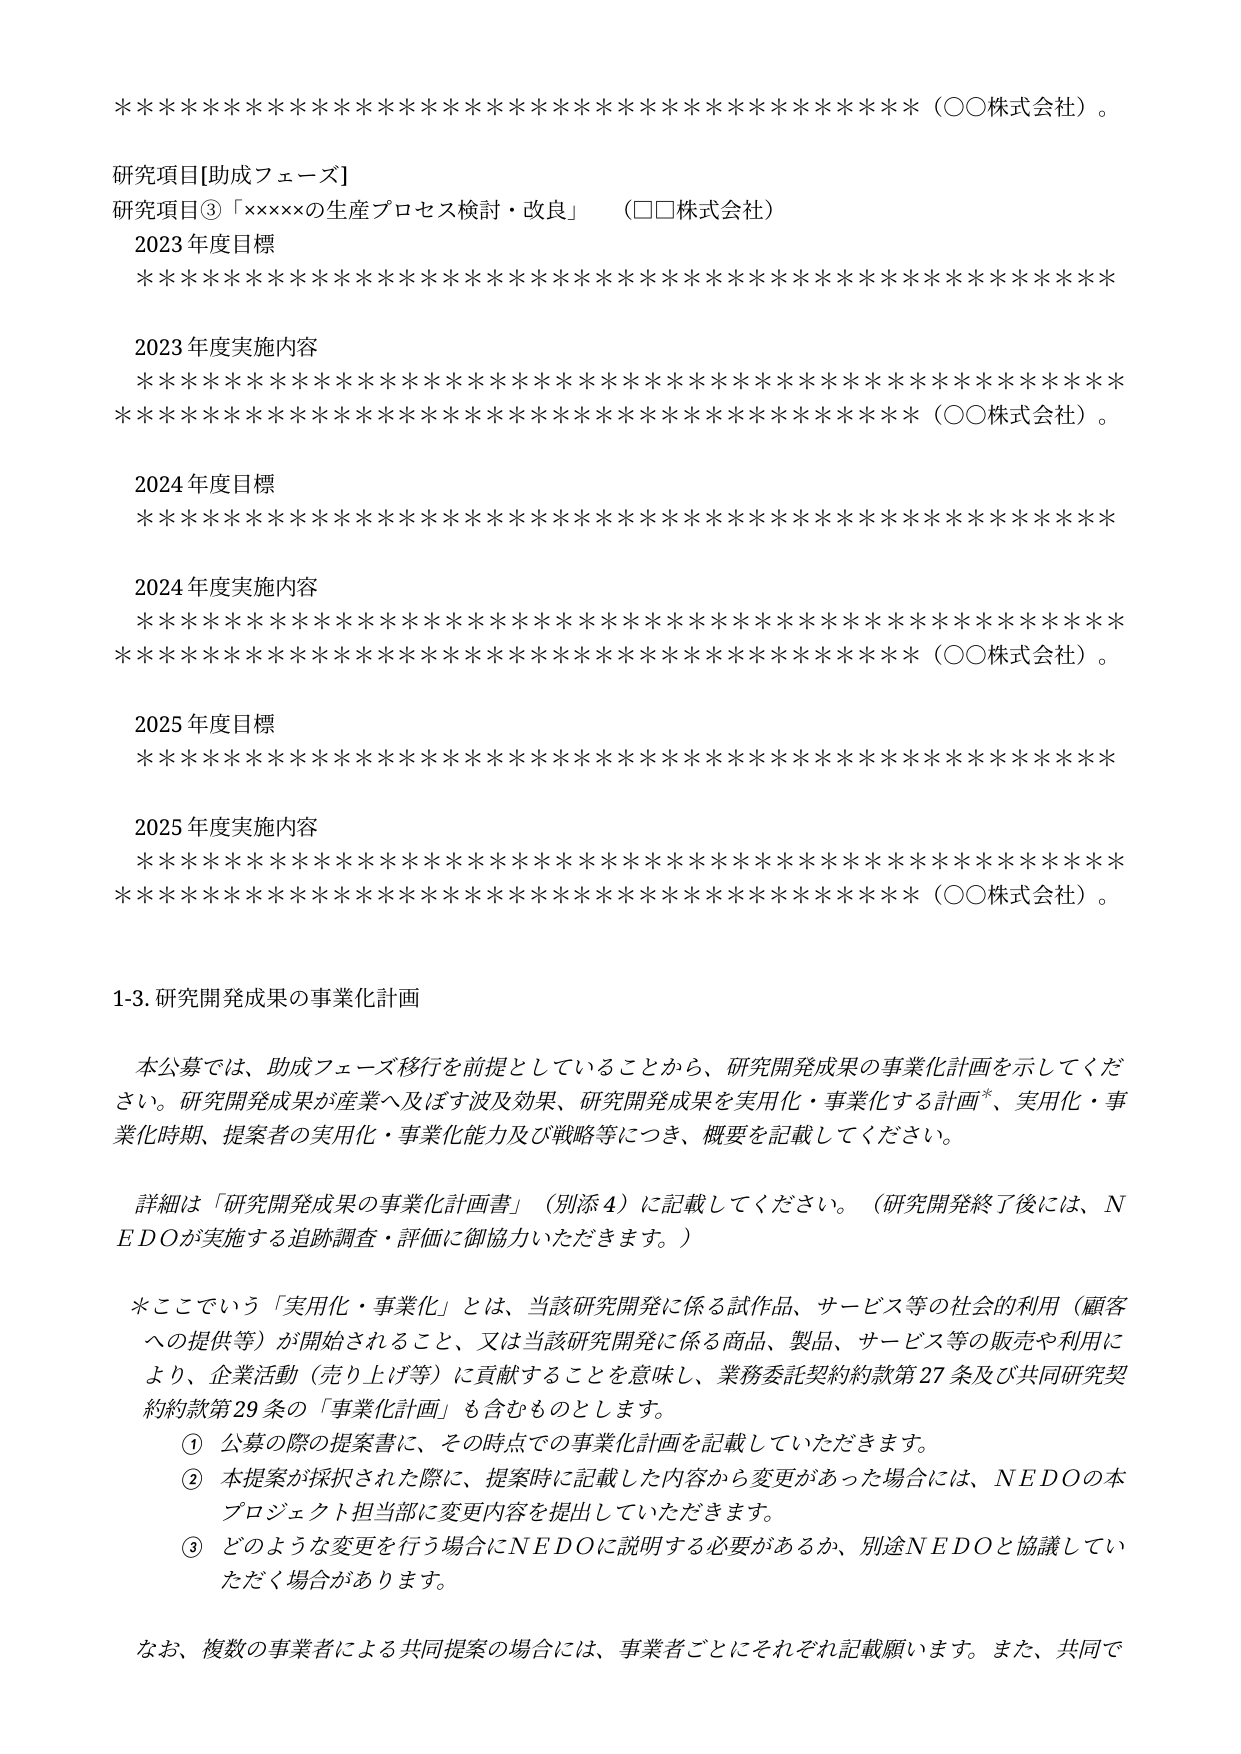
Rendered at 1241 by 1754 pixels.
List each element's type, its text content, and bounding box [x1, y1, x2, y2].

text 公募の際の提案書に、その時点での事業化計画を記載していただきます。 [178, 1425, 1128, 1459]
text 2024年度目標 [112, 466, 1128, 500]
text 詳細は「研究開発成果の事業化計画書」（別添4）に記載してください。（研究開発終了後には、ＮＥＤＯが実施する追跡調査・評価に御協力いただきます。） [112, 1185, 1128, 1254]
text ＊ここでいう「実用化・事業化」とは、当該研究開発に係る試作品、サービス等の社会的利用（顧客への提供等）が開始されること、又は当該研究開発に係る商品、製品、サービス等の販売や利用により、企業活動（売り上げ等）に貢献することを意味し、業務委託契約約款第27条及び共同研究契約約款第29条の「事業化計画」も含むものとします。 [127, 1288, 1128, 1425]
text どのような変更を行う場合にＮＥＤＯに説明する必要があるか、別途ＮＥＤＯと協議していただく場合があります。 [178, 1528, 1128, 1597]
text 本公募では、助成フェーズ移行を前提としていることから、研究開発成果の事業化計画を示してください。研究開発成果が産業へ及ぼす波及効果、研究開発成果を実用化・事業化する計画＊、実用化・事業化時期、提案者の実用化・事業化能力及び戦略等につき、概要を記載してください。 [112, 1048, 1128, 1151]
text ＊＊＊＊＊＊＊＊＊＊＊＊＊＊＊＊＊＊＊＊＊＊＊＊＊＊＊＊＊＊＊＊＊＊＊＊＊＊＊＊＊＊＊＊＊＊＊＊＊＊＊＊＊＊＊＊＊＊＊＊＊＊＊＊＊＊＊＊＊＊＊＊＊＊＊＊＊＊＊＊＊＊（○○株式会社）。 [112, 843, 1128, 911]
text ＊＊＊＊＊＊＊＊＊＊＊＊＊＊＊＊＊＊＊＊＊＊＊＊＊＊＊＊＊＊＊＊＊＊＊＊＊＊＊＊＊＊＊＊＊ [112, 740, 1128, 774]
text 研究項目③「×××××の生産プロセス検討・改良」 （□□株式会社） [112, 192, 1128, 226]
text 2025年度目標 [112, 706, 1128, 740]
text 1-3. 研究開発成果の事業化計画 [112, 980, 1128, 1014]
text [112, 363, 1128, 431]
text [112, 89, 1128, 123]
text 研究項目[助成フェーズ] [112, 157, 1128, 192]
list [112, 1631, 1128, 1665]
text 2023年度目標 [112, 226, 1128, 260]
text 2024年度実施内容 [112, 568, 1128, 603]
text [112, 260, 1128, 294]
text ＊＊＊＊＊＊＊＊＊＊＊＊＊＊＊＊＊＊＊＊＊＊＊＊＊＊＊＊＊＊＊＊＊＊＊＊＊＊＊＊＊＊＊＊＊ [112, 500, 1128, 534]
text 2025年度実施内容 [112, 808, 1128, 843]
text 2023年度実施内容 [112, 329, 1128, 363]
text 本提案が採択された際に、提案時に記載した内容から変更があった場合には、ＮＥＤＯの本プロジェクト担当部に変更内容を提出していただきます。 [178, 1459, 1128, 1528]
text ＊＊＊＊＊＊＊＊＊＊＊＊＊＊＊＊＊＊＊＊＊＊＊＊＊＊＊＊＊＊＊＊＊＊＊＊＊＊＊＊＊＊＊＊＊＊＊＊＊＊＊＊＊＊＊＊＊＊＊＊＊＊＊＊＊＊＊＊＊＊＊＊＊＊＊＊＊＊＊＊＊＊（○○株式会社）。 [112, 603, 1128, 671]
